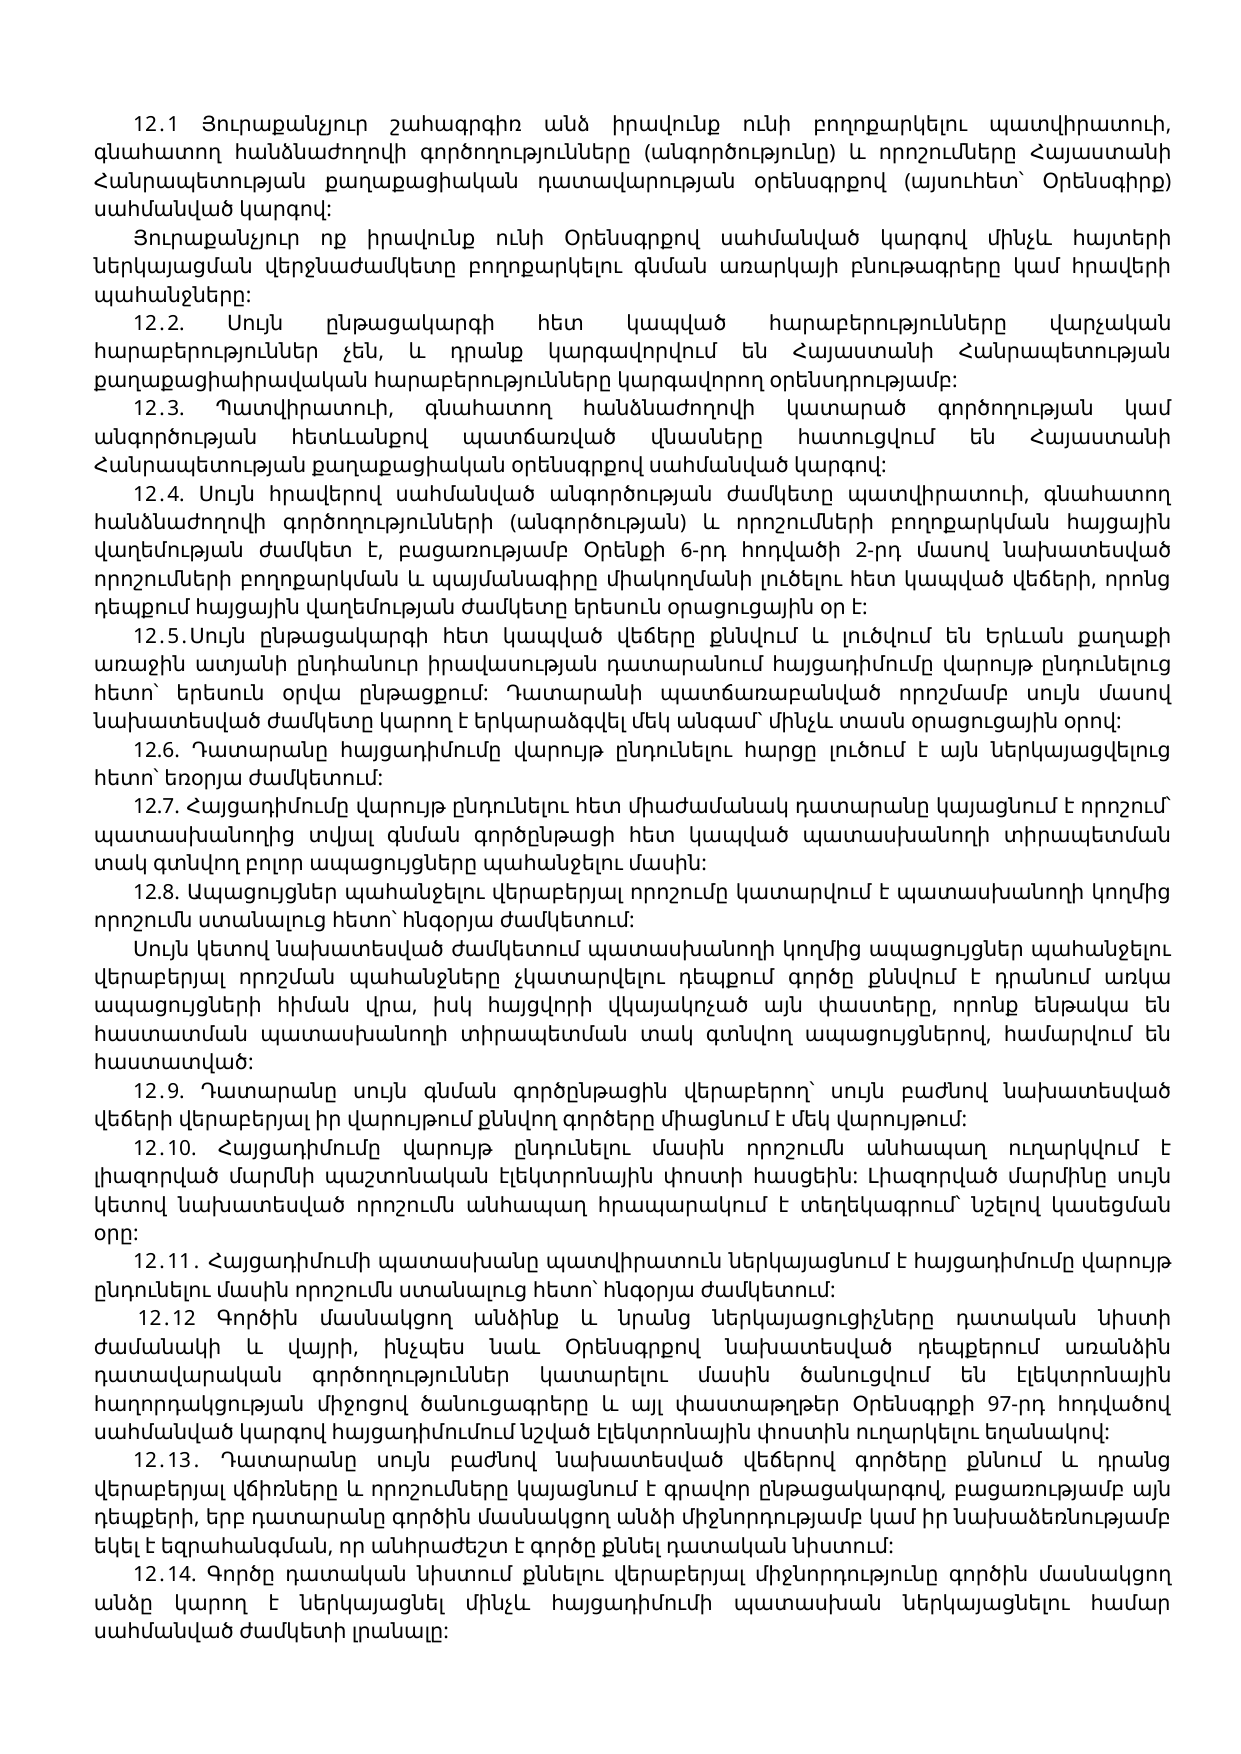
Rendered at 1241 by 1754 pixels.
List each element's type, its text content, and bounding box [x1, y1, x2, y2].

text 12․12 Գործին մասնակցող անձինք և նրանց ներկայացուցիչները դատական նիստի ժամանակի և վայրի, ինչպես նաև Օրենսգրքով նախատեսված դեպքերում առանձին դատավարական գործողություններ կատարելու մասին ծանուցվում են էլեկտրոնային հաղորդակցության միջոցով ծանուցագրերը և այլ փաստաթղթեր Օրենսգրքի 97-րդ հոդվածով սահմանված կարգով հայցադիմումում նշված էլեկտրոնային փոստին ուղարկելու եղանակով: [94, 1303, 1171, 1446]
text 12․5․Սույն ընթացակարգի հետ կապված վեճերը քննվում և լուծվում են Երևան քաղաքի առաջին ատյանի ընդհանուր իրավասության դատարանում հայցադիմումը վարույթ ընդունելուց հետո՝ երեսուն օրվա ընթացքում: Դատարանի պատճառաբանված որոշմամբ սույն մասով նախատեսված ժամկետը կարող է երկարաձգվել մեկ անգամ` մինչև տասն օրացուցային օրով: [94, 621, 1171, 735]
text 12.8. Ապացույցներ պահանջելու վերաբերյալ որոշումը կատարվում է պատասխանողի կողմից որոշումն ստանալուց հետո՝ հնգօրյա ժամկետում: [94, 877, 1171, 934]
text 12․3. Պատվիրատուի, գնահատող հանձնաժողովի կատարած գործողության կամ անգործության հետևանքով պատճառված վնասները հատուցվում են Հայաստանի Հանրապետության քաղաքացիական օրենսգրքով սահմանված կարգով: [94, 393, 1171, 479]
text Յուրաքանչյուր ոք իրավունք ունի Օրենսգրքով սահմանված կարգով մինչև հայտերի ներկայացման վերջնաժամկետը բողոքարկելու գնման առարկայի բնութագրերը կամ հրավերի պահանջները: [94, 223, 1171, 308]
text 12․11․ Հայցադիմումի պատասխանը պատվիրատուն ներկայացնում է հայցադիմումը վարույթ ընդունելու մասին որոշումն ստանալուց հետո՝ հնգօրյա ժամկետում: [94, 1247, 1171, 1303]
text 12․13․ Դատարանը սույն բաժնով նախատեսված վեճերով գործերը քննում և դրանց վերաբերյալ վճիռները և որոշումները կայացնում է գրավոր ընթացակարգով, բացառությամբ այն դեպքերի, երբ դատարանը գործին մասնակցող անձի միջնորդությամբ կամ իր նախաձեռնությամբ եկել է եզրահանգման, որ անհրաժեշտ է գործը քննել դատական նիստում: [94, 1446, 1171, 1559]
text 12․9. Դատարանը սույն գնման գործընթացին վերաբերող՝ սույն բաժնով նախատեսված վեճերի վերաբերյալ իր վարույթում քննվող գործերը միացնում է մեկ վարույթում: [94, 1076, 1171, 1133]
text 12․10. Հայցադիմումը վարույթ ընդունելու մասին որոշումն անհապաղ ուղարկվում է լիազորված մարմնի պաշտոնական էլեկտրոնային փոստի հասցեին: Լիազորված մարմինը սույն կետով նախատեսված որոշումն անհապաղ հրապարակում է տեղեկագրում՝ նշելով կասեցման օրը: [94, 1133, 1171, 1247]
text 12․1 Յուրաքանչյուր շահագրգիռ անձ իրավունք ունի բողոքարկելու պատվիրատուի, գնահատող հանձնաժողովի գործողությունները (անգործությունը) և որոշումները Հայաստանի Հանրապետության քաղաքացիական դատավարության օրենսգրքով (այսուհետ՝ Օրենսգիրք) սահմանված կարգով: [94, 109, 1171, 223]
text 12․4. Սույն հրավերով սահմանված անգործության ժամկետը պատվիրատուի, գնահատող հանձնաժողովի գործողությունների (անգործության) և որոշումների բողոքարկման հայցային վաղեմության ժամկետ է, բացառությամբ Օրենքի 6-րդ հոդվածի 2-րդ մասով նախատեսված որոշումների բողոքարկման և պայմանագիրը միակողմանի լուծելու հետ կապված վեճերի, որոնց դեպքում հայցային վաղեմության ժամկետը երեսուն օրացուցային օր է: [94, 479, 1171, 621]
text 12․2. Սույն ընթացակարգի հետ կապված հարաբերությունները վարչական հարաբերություններ չեն, և դրանք կարգավորվում են Հայաստանի Հանրապետության քաղաքացիաիրավական հարաբերությունները կարգավորող օրենսդրությամբ: [94, 308, 1171, 393]
text Սույն կետով նախատեսված ժամկետում պատասխանողի կողմից ապացույցներ պահանջելու վերաբերյալ որոշման պահանջները չկատարվելու դեպքում գործը քննվում է դրանում առկա ապացույցների հիման վրա, իսկ հայցվորի վկայակոչած այն փաստերը, որոնք ենթակա են հաստատման պատասխանողի տիրապետման տակ գտնվող ապացույցներով, համարվում են հաստատված: [94, 934, 1171, 1076]
text 12.7. Հայցադիմումը վարույթ ընդունելու հետ միաժամանակ դատարանը կայացնում է որոշում՝ պատասխանողից տվյալ գնման գործընթացի հետ կապված պատասխանողի տիրապետման տակ գտնվող բոլոր ապացույցները պահանջելու մասին: [94, 792, 1171, 877]
text 12.6. Դատարանը հայցադիմումը վարույթ ընդունելու հարցը լուծում է այն ներկայացվելուց հետո՝ եռօրյա ժամկետում: [94, 735, 1171, 792]
text 12․14. Գործը դատական նիստում քննելու վերաբերյալ միջնորդությունը գործին մասնակցող անձը կարող է ներկայացնել մինչև հայցադիմումի պատասխան ներկայացնելու համար սահմանված ժամկետի լրանալը: [94, 1559, 1171, 1645]
